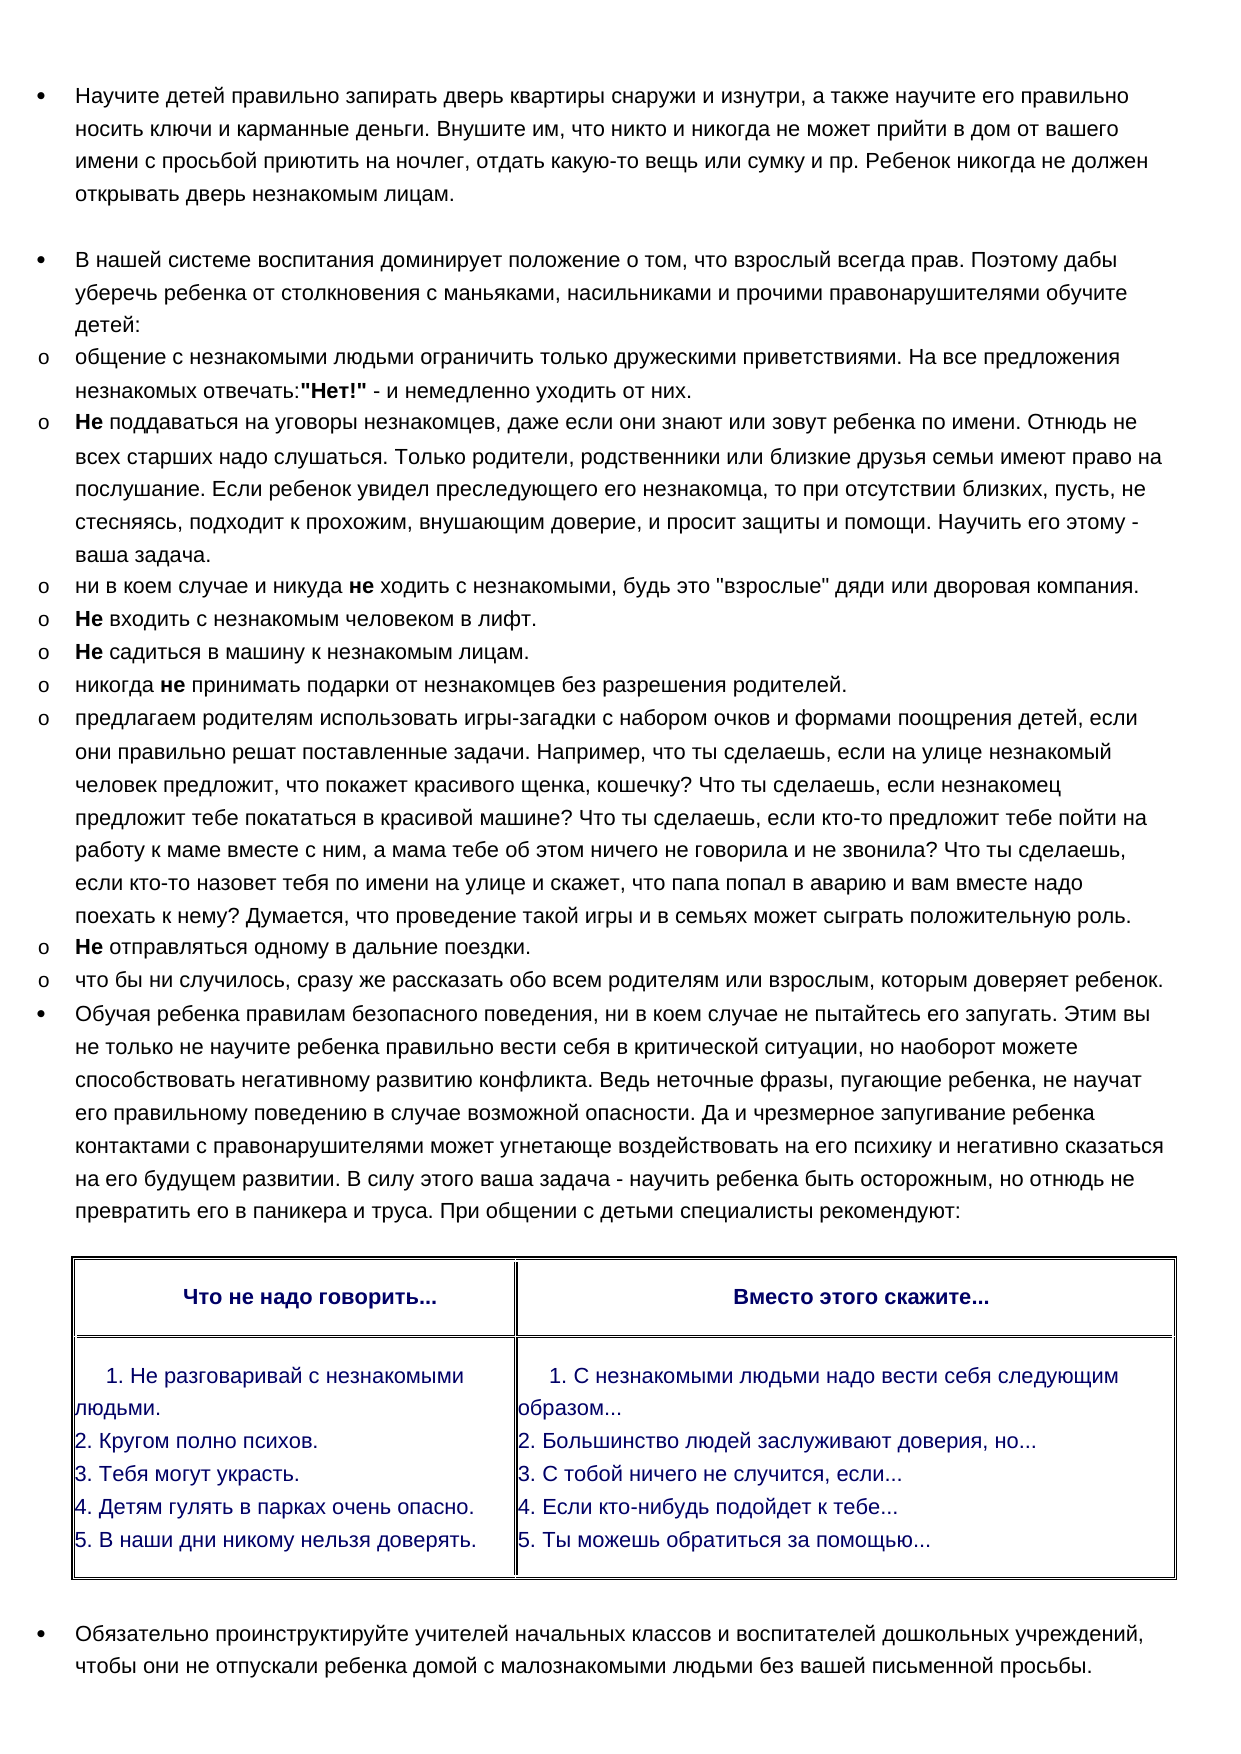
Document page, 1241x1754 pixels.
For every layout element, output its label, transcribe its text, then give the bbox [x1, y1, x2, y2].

list Не входить с незнакомым человеком в лифт. [37, 600, 1165, 633]
list Не отправляться одному в дальние поездки. [37, 928, 1165, 961]
list Обучая ребенка правилам безопасного поведения, ни в коем случае не пытайтесь его запугать. Этим вы не только не научите ребенка правильно вести себя в критической ситуации, но наоборот можете способствовать негативному развитию конфликта. Ведь неточные фразы, пугающие ребенка, не научат его правильному поведению в случае возможной опасности. Да и чрезмерное запугивание ребенка контактами с правонарушителями может угнетающе воздействовать на его психику и негативно сказаться на его будущем развитии. В силу этого ваша задача - научить ребенка быть осторожным, но отнюдь не превратить его в паникера и труса. При общении с детьми специалисты рекомендуют: [37, 994, 1165, 1223]
list Не садиться в машину к незнакомым лицам. [37, 633, 1165, 666]
list Научите детей правильно запирать дверь квартиры снаружи и изнутри, а также научите его правильно носить ключи и карманные деньги. Внушите им, что никто и никогда не может прийти в дом от вашего имени с просьбой приютить на ночлег, отдать какую-то вещь или сумку и пр. Ребенок никогда не должен открывать дверь незнакомым лицам. [37, 75, 1165, 206]
list Обязательно проинструктируйте учителей начальных классов и воспитателей дошкольных учреждений, чтобы они не отпускали ребенка домой с малознакомыми людьми без вашей письменной просьбы. [37, 1613, 1165, 1678]
list никогда не принимать подарки от незнакомцев без разрешения родителей. [37, 666, 1165, 698]
table_header Вместо этого скажите... [516, 1260, 1174, 1334]
table_cell 1. С незнакомыми людьми надо вести себя следующим образом... 2. Большинство людей заслуживают доверия, но... 3. С тобой ничего не случится, если... 4. Если кто-нибудь подойдет к тебе... 5. Ты можешь обратиться за помощью... [516, 1335, 1174, 1577]
table_cell 1. Не разговаривай с незнакомыми людьми. 2. Кругом полно психов. 3. Тебя могут украсть. 4. Детям гулять в парках очень опасно. 5. В наши дни никому нельзя доверять. [75, 1335, 516, 1577]
list В нашей системе воспитания доминирует положение о том, что взрослый всегда прав. Поэтому дабы уберечь ребенка от столкновения с маньяками, насильниками и прочими правонарушителями обучите детей: [37, 239, 1165, 337]
list Не поддаваться на уговоры незнакомцев, даже если они знают или зовут ребенка по имени. Отнюдь не всех старших надо слушаться. Только родители, родственники или близкие друзья семьи имеют право на послушание. Если ребенок увидел преследующего его незнакомца, то при отсутствии близких, пусть, не стесняясь, подходит к прохожим, внушающим доверие, и просит защиты и помощи. Научить его этому - ваша задача. [37, 403, 1165, 567]
list ни в коем случае и никуда не ходить с незнакомыми, будь это "взрослые" дяди или дворовая компания. [37, 567, 1165, 600]
list что бы ни случилось, сразу же рассказать обо всем родителям или взрослым, которым доверяет ребенок. [37, 961, 1165, 994]
list общение с незнакомыми людьми ограничить только дружескими приветствиями. На все предложения незнакомых отвечать:"Нет!" - и немедленно уходить от них. [37, 337, 1165, 403]
table_header Что не надо говорить... [75, 1258, 516, 1334]
list предлагаем родителям использовать игры-загадки с набором очков и формами поощрения детей, если они правильно решат поставленные задачи. Например, что ты сделаешь, если на улице незнакомый человек предложит, что покажет красивого щенка, кошечку? Что ты сделаешь, если незнакомец предложит тебе покататься в красивой машине? Что ты сделаешь, если кто-то предложит тебе пойти на работу к маме вместе с ним, а мама тебе об этом ничего не говорила и не звонила? Что ты сделаешь, если кто-то назовет тебя по имени на улице и скажет, что папа попал в аварию и вам вместе надо поехать к нему? Думается, что проведение такой игры и в семьях может сыграть положительную роль. [37, 698, 1165, 928]
